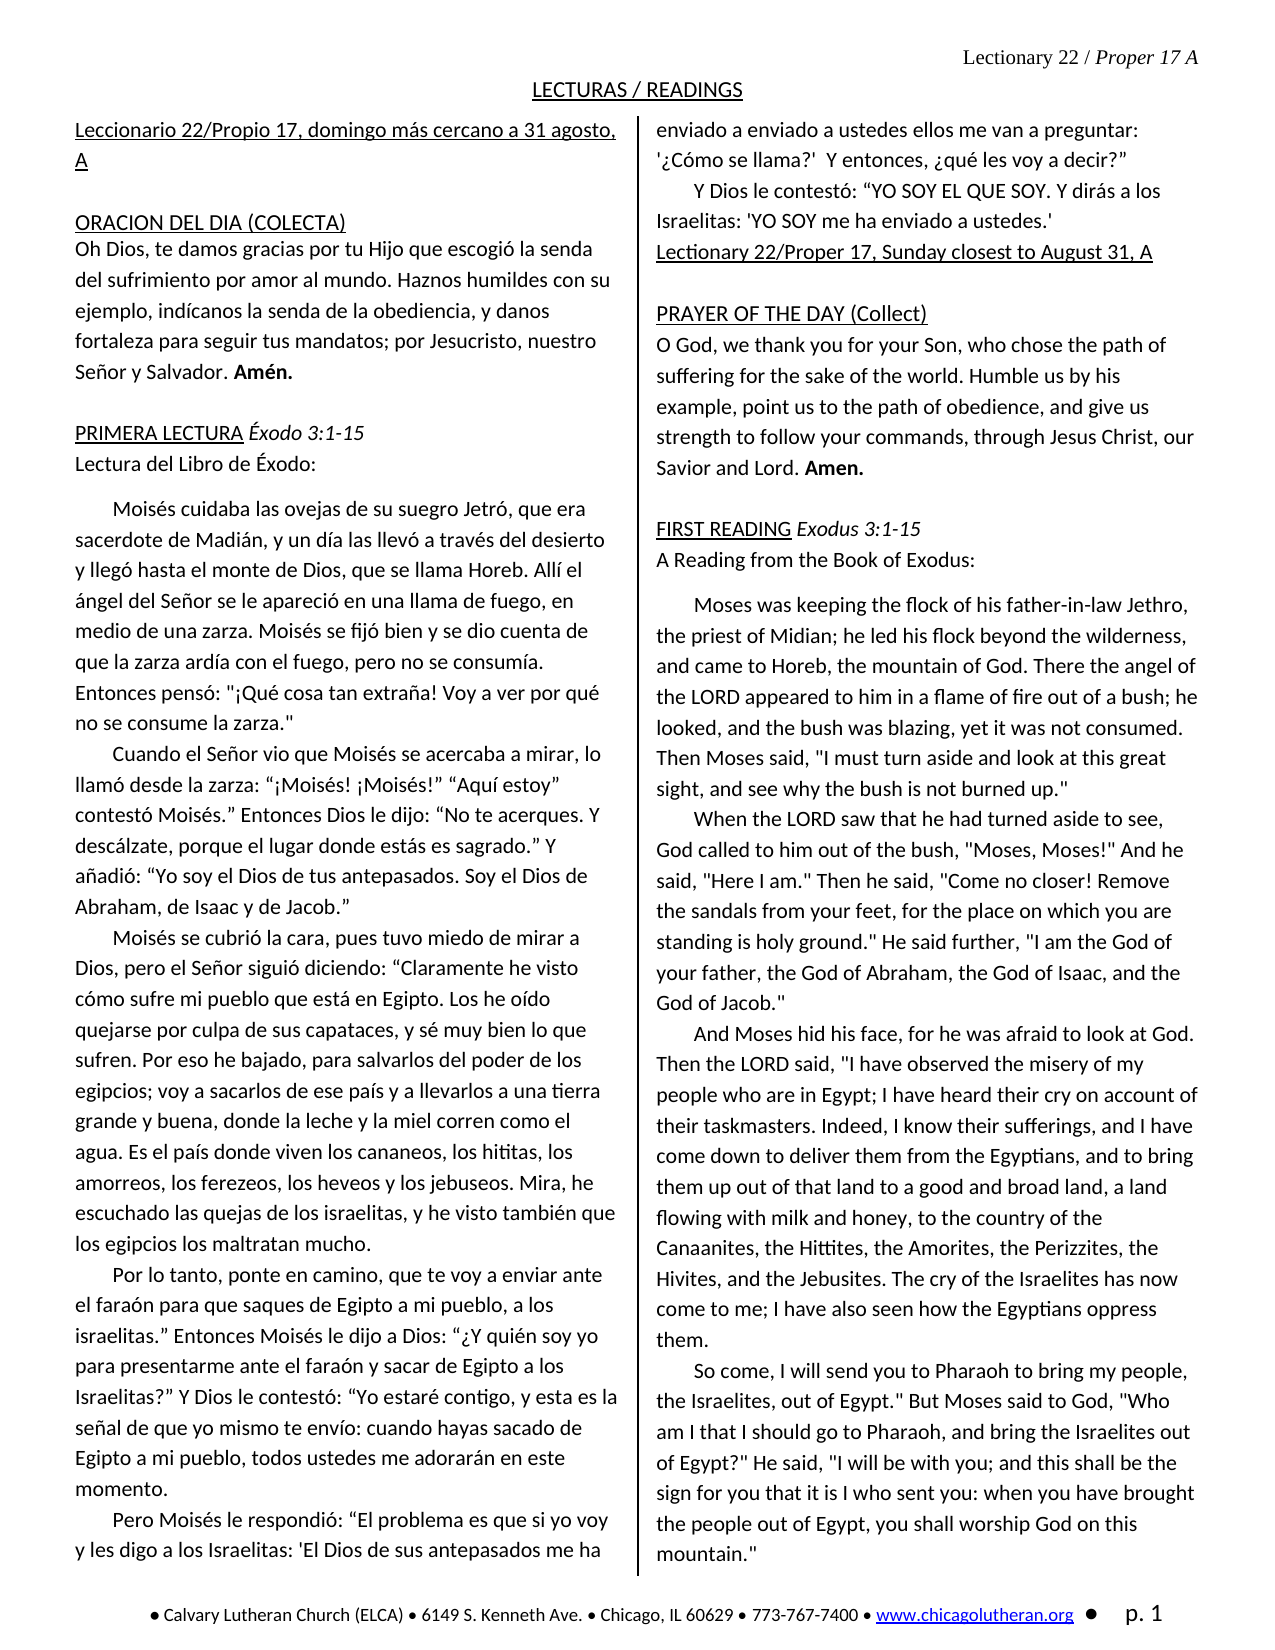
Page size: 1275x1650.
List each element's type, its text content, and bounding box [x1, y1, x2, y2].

text Moisés cuidaba las ovejas de su suegro Jetró, que era sacerdote de Madián, y un día las llevó a través del desierto y llegó hasta el monte de Dios, que se llama Horeb. Allí el ángel del Señor se le apareció en una llama de fuego, en medio de una zarza. Moisés se fijó bien y se dio cuenta de que la zarza ardía con el fuego, pero no se consumía. Entonces pensó: "¡Qué cosa tan extraña! Voy a ver por qué no se consume la zarza." [75, 495, 619, 736]
text O God, we thank you for your Son, who chose the path of suffering for the sake of the world. Humble us by his example, point us to the path of obedience, and give us strength to follow your commands, through Jesus Christ, our Savior and Lord. Amen. [656, 332, 1200, 481]
text When the LORD saw that he had turned aside to see, God called to him out of the bush, "Moses, Moses!" And he said, "Here I am." Then he said, "Come no closer! Remove the sandals from your feet, for the place on which you are standing is holy ground." He said further, "I am the God of your father, the God of Abraham, the God of Isaac, and the God of Jacob." [656, 806, 1200, 1016]
text A Reading from the Book of Exodus: [656, 546, 1200, 573]
text Moisés se cubrió la cara, pues tuvo miedo de mirar a Dios, pero el Señor siguió diciendo: “Claramente he visto cómo sufre mi pueblo que está en Egipto. Los he oído quejarse por culpa de sus capataces, y sé muy bien lo que sufren. Por eso he bajado, para salvarlos del poder de los egipcios; voy a sacarlos de ese país y a llevarlos a una tierra grande y buena, donde la leche y la miel corren como el agua. Es el país donde viven los cananeos, los hititas, los amorreos, los ferezeos, los heveos y los jebuseos. Mira, he escuchado las quejas de los israelitas, y he visto también que los egipcios los maltratan mucho. [75, 924, 619, 1257]
text Oh Dios, te damos gracias por tu Hijo que escogió la senda del sufrimiento por amor al mundo. Haznos humildes con su ejemplo, indícanos la senda de la obediencia, y danos fortaleza para seguir tus mandatos; por Jesucristo, nuestro Señor y Salvador. Amén. [75, 236, 619, 385]
text Pero Moisés le respondió: “El problema es que si yo voy y les digo a los Israelitas: 'El Dios de sus antepasados me ha enviado a enviado a ustedes ellos me van a preguntar: '¿Cómo se llama?' Y entonces, ¿qué les voy a decir?” [75, 1506, 619, 1563]
text Moses was keeping the flock of his father-in-law Jethro, the priest of Midian; he led his flock beyond the wilderness, and came to Horeb, the mountain of God. There the angel of the LORD appeared to him in a flame of fire out of a bush; he looked, and the bush was blazing, yet it was not consumed. Then Moses said, "I must turn aside and look at this great sight, and see why the bush is not burned up." [656, 591, 1200, 802]
subtitle ORACION DEL DIA (COLECTA) [75, 208, 619, 236]
text Y Dios le contestó: “YO SOY EL QUE SOY. Y dirás a los Israelitas: 'YO SOY me ha enviado a ustedes.' [656, 177, 1200, 234]
text And Moses hid his face, for he was afraid to look at God. Then the LORD said, "I have observed the misery of my people who are in Egypt; I have heard their cry on account of their taskmasters. Indeed, I know their sufferings, and I have come down to deliver them from the Egyptians, and to bring them up out of that land to a good and broad land, a land flowing with milk and honey, to the country of the Canaanites, the Hittites, the Amorites, the Perizzites, the Hivites, and the Jebusites. The cry of the Israelites has now come to me; I have also seen how the Egyptians oppress them. [656, 1020, 1200, 1353]
text Pero Moisés le respondió: “El problema es que si yo voy y les digo a los Israelitas: 'El Dios de sus antepasados me ha enviado a enviado a ustedes ellos me van a preguntar: '¿Cómo se llama?' Y entonces, ¿qué les voy a decir?” [656, 116, 1200, 173]
text LECTURAS / READINGS [75, 75, 1200, 103]
text Por lo tanto, ponte en camino, que te voy a enviar ante el faraón para que saques de Egipto a mi pueblo, a los israelitas.” Entonces Moisés le dijo a Dios: “¿Y quién soy yo para presentarme ante el faraón y sacar de Egipto a los Israelitas?” Y Dios le contestó: “Yo estaré contigo, y esta es la señal de que yo mismo te envío: cuando hayas sacado de Egipto a mi pueblo, todos ustedes me adorarán en este momento. [75, 1261, 619, 1502]
text So come, I will send you to Pharaoh to bring my people, the Israelites, out of Egypt." But Moses said to God, "Who am I that I should go to Pharaoh, and bring the Israelites out of Egypt?" He said, "I will be with you; and this shall be the sign for you that it is I who sent you: when you have brought the people out of Egypt, you shall worship God on this mountain." [656, 1357, 1200, 1567]
text PRAYER OF THE DAY (Collect) [656, 299, 1200, 327]
subtitle Leccionario 22/Propio 17, domingo más cercano a 31 agosto, A [75, 116, 619, 173]
text PRIMERA LECTURA Éxodo 3:1-15 [75, 419, 619, 446]
text FIRST READING Exodus 3:1-15 [656, 515, 1200, 542]
text Cuando el Señor vio que Moisés se acercaba a mirar, lo llamó desde la zarza: “¡Moisés! ¡Moisés!” “Aquí estoy” contestó Moisés.” Entonces Dios le dijo: “No te acerques. Y descálzate, porque el lugar donde estás es sagrado.” Y añadió: “Yo soy el Dios de tus antepasados. Soy el Dios de Abraham, de Isaac y de Jacob.” [75, 740, 619, 920]
text Lectionary 22/Proper 17, Sunday closest to August 31, A [656, 238, 1200, 265]
text Lectura del Libro de Éxodo: [75, 450, 619, 477]
